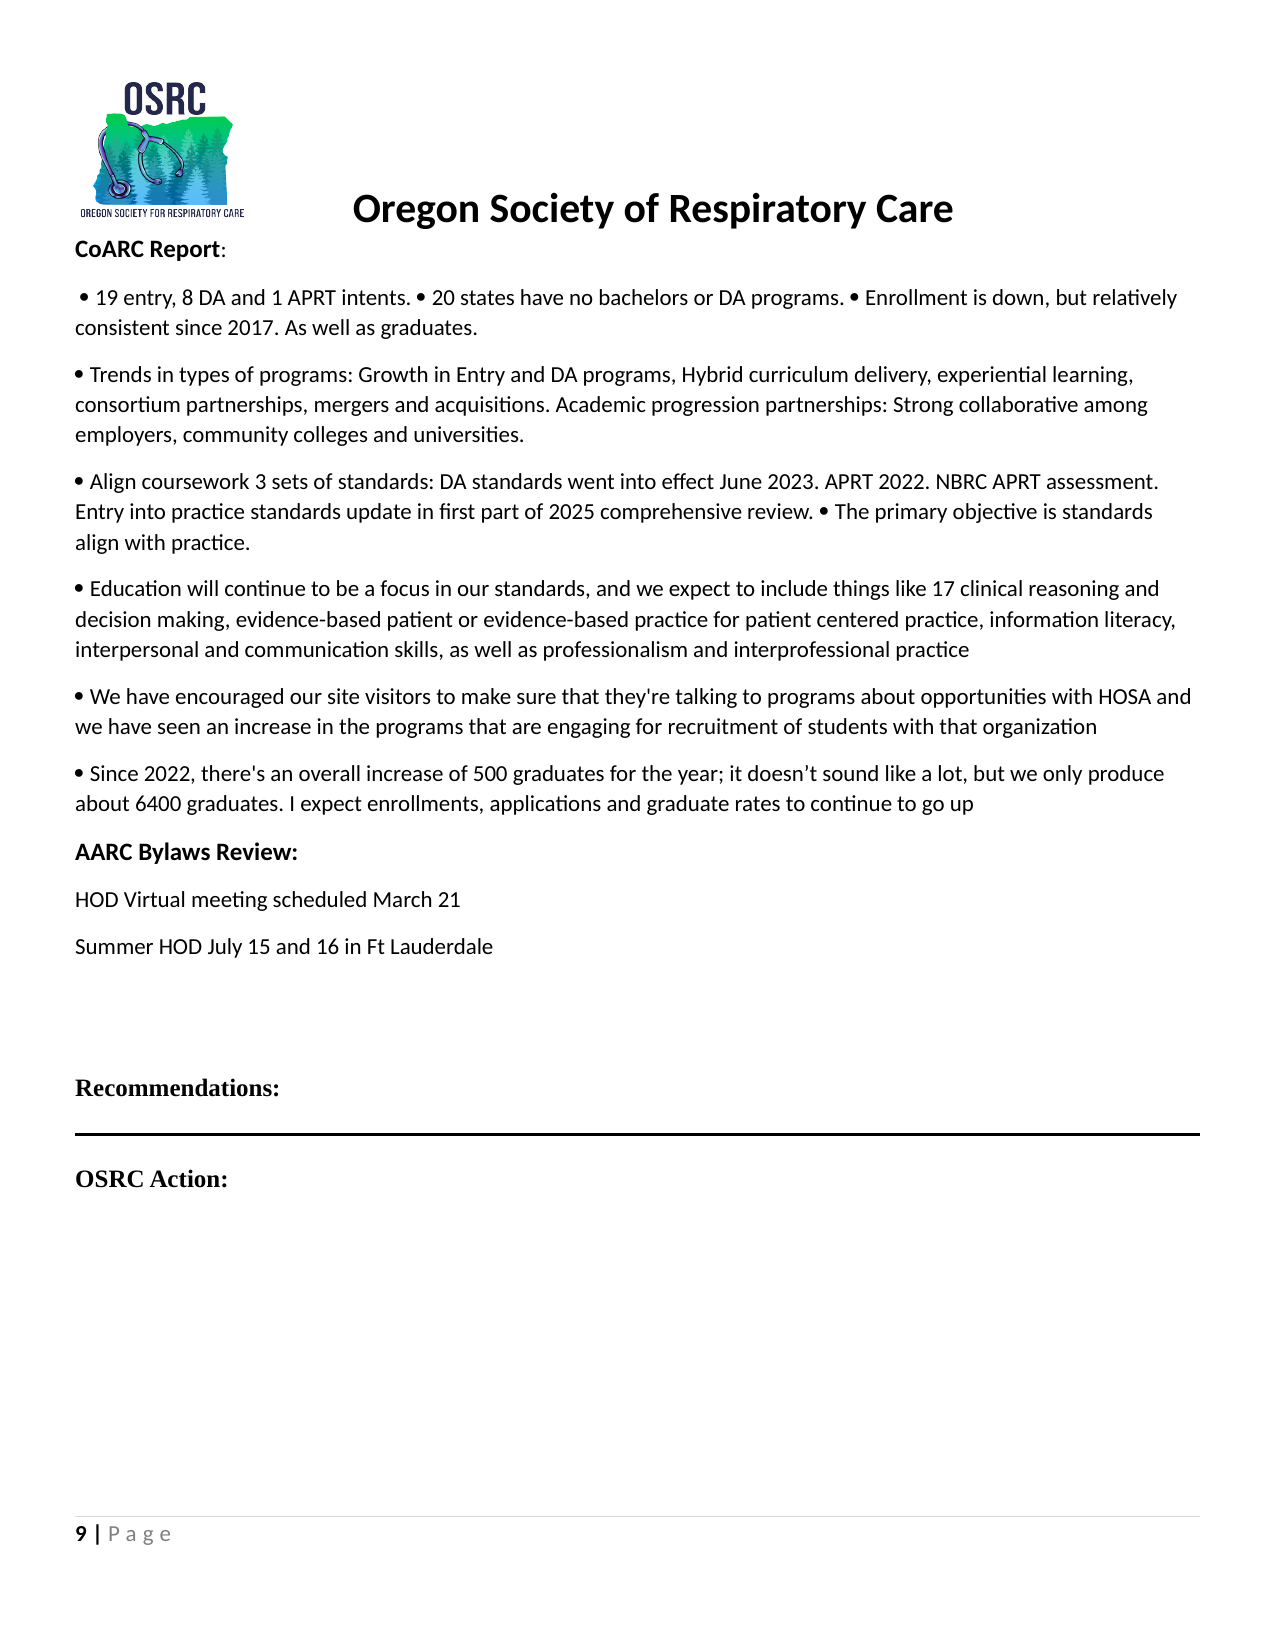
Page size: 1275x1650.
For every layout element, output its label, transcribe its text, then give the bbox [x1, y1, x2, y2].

picture [75, 75, 249, 223]
text Education will continue to be a focus in our standards, and we expect to include things like 17 clinical reasoning and decision making, evidence-based patient or evidence-based practice for patient centered practice, information literacy, interpersonal and communication skills, as well as professionalism and interprofessional practice [75, 574, 1200, 663]
text OSRC Action: [75, 1164, 1200, 1193]
text CoARC Report: [75, 233, 1200, 264]
text AARC Bylaws Review: [75, 836, 1200, 866]
text We have encouraged our site visitors to make sure that they're talking to programs about opportunities with HOSA and we have seen an increase in the programs that are engaging for recruitment of students with that organization [75, 682, 1200, 740]
text Recommendations: [75, 1073, 1200, 1102]
text Summer HOD July 15 and 16 in Ft Lauderdale [75, 932, 1200, 960]
text HOD Virtual meeting scheduled March 21 [75, 886, 1200, 913]
text Since 2022, there's an overall increase of 500 graduates for the year; it doesn’t sound like a lot, but we only produce about 6400 graduates. I expect enrollments, applications and graduate rates to continue to go up [75, 759, 1200, 817]
text Trends in types of programs: Growth in Entry and DA programs, Hybrid curriculum delivery, experiential learning, consortium partnerships, mergers and acquisitions. Academic progression partnerships: Strong collaborative among employers, community colleges and universities. [75, 360, 1200, 448]
text Align coursework 3 sets of standards: DA standards went into effect June 2023. APRT 2022. NBRC APRT assessment. Entry into practice standards update in first part of 2025 comprehensive review. The primary objective is standards align with practice. [75, 467, 1200, 556]
text 19 entry, 8 DA and 1 APRT intents. 20 states have no bachelors or DA programs. Enrollment is down, but relatively consistent since 2017. As well as graduates. [75, 283, 1200, 341]
